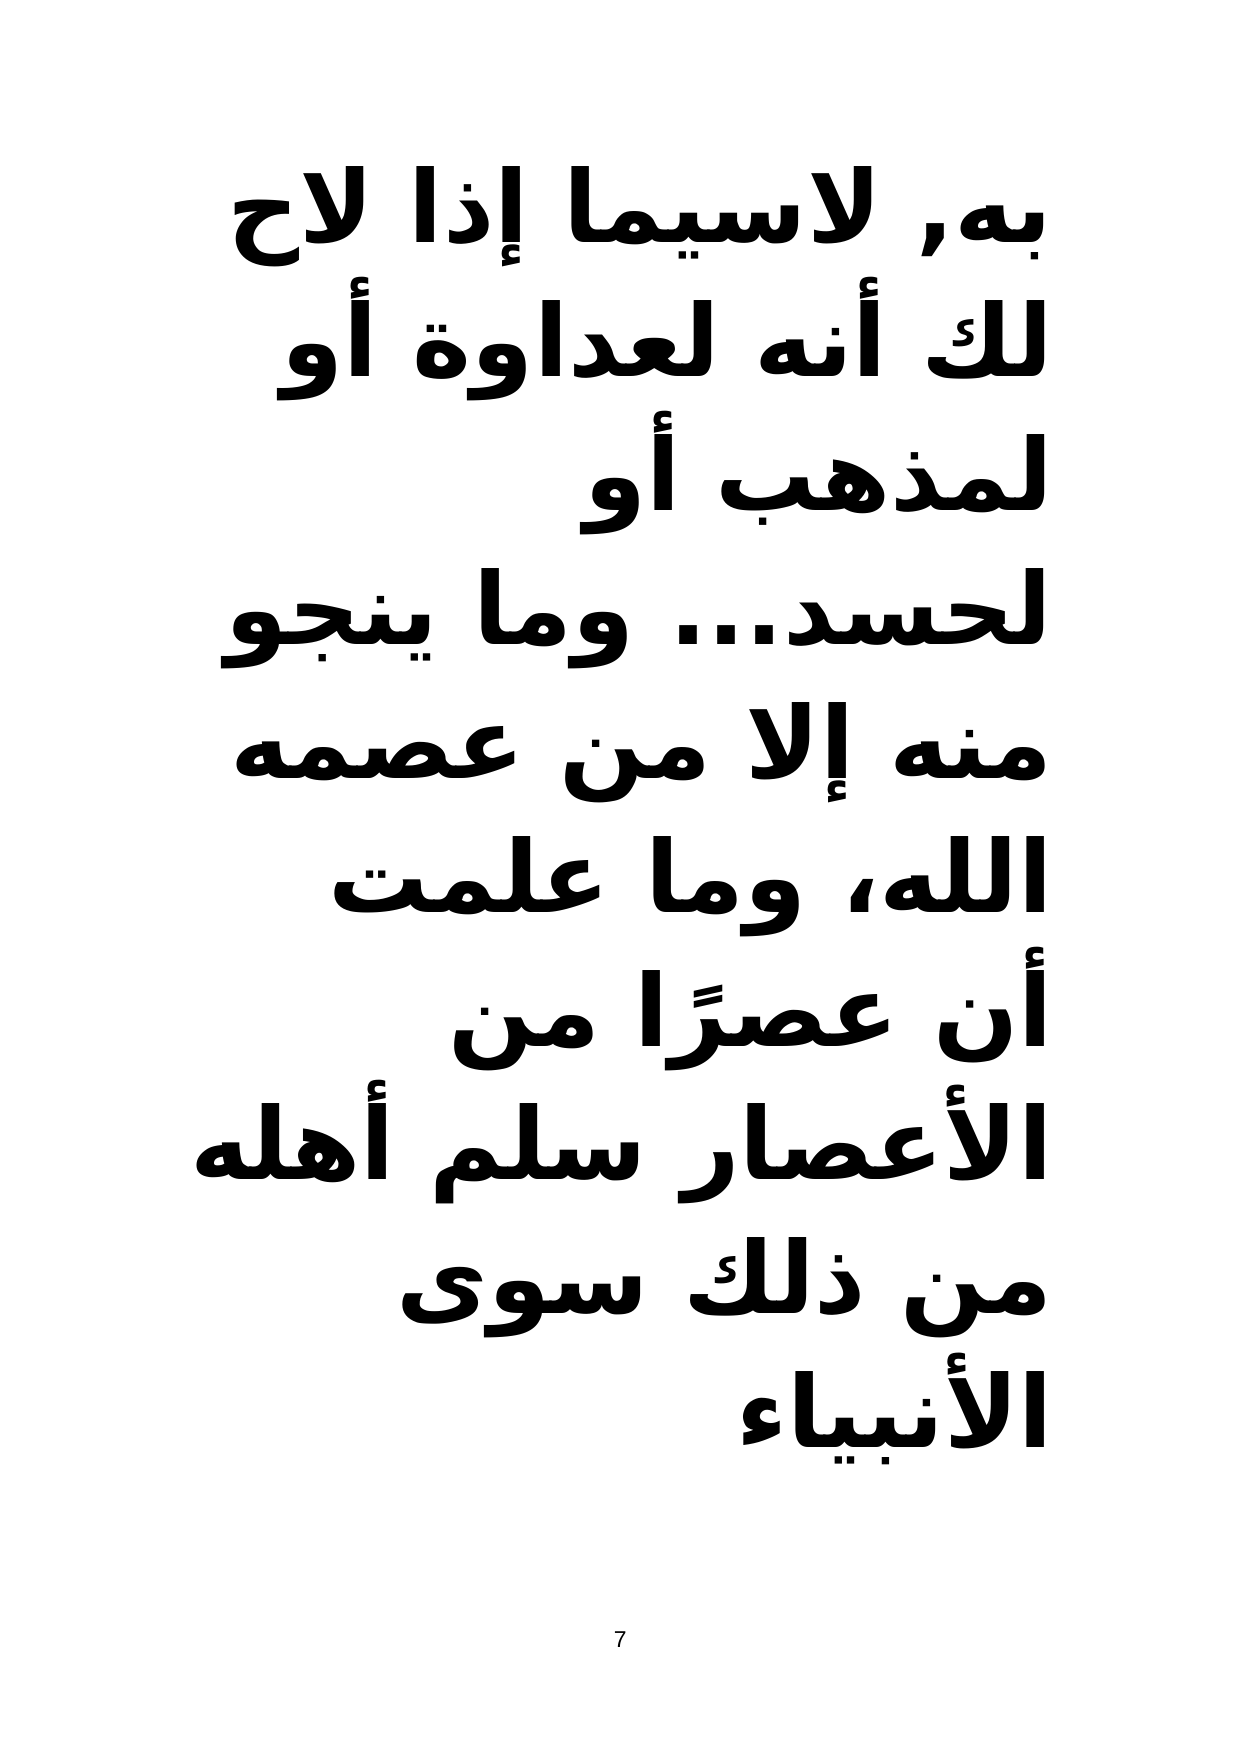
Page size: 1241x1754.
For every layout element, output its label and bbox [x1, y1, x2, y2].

text [187, 150, 1053, 1471]
